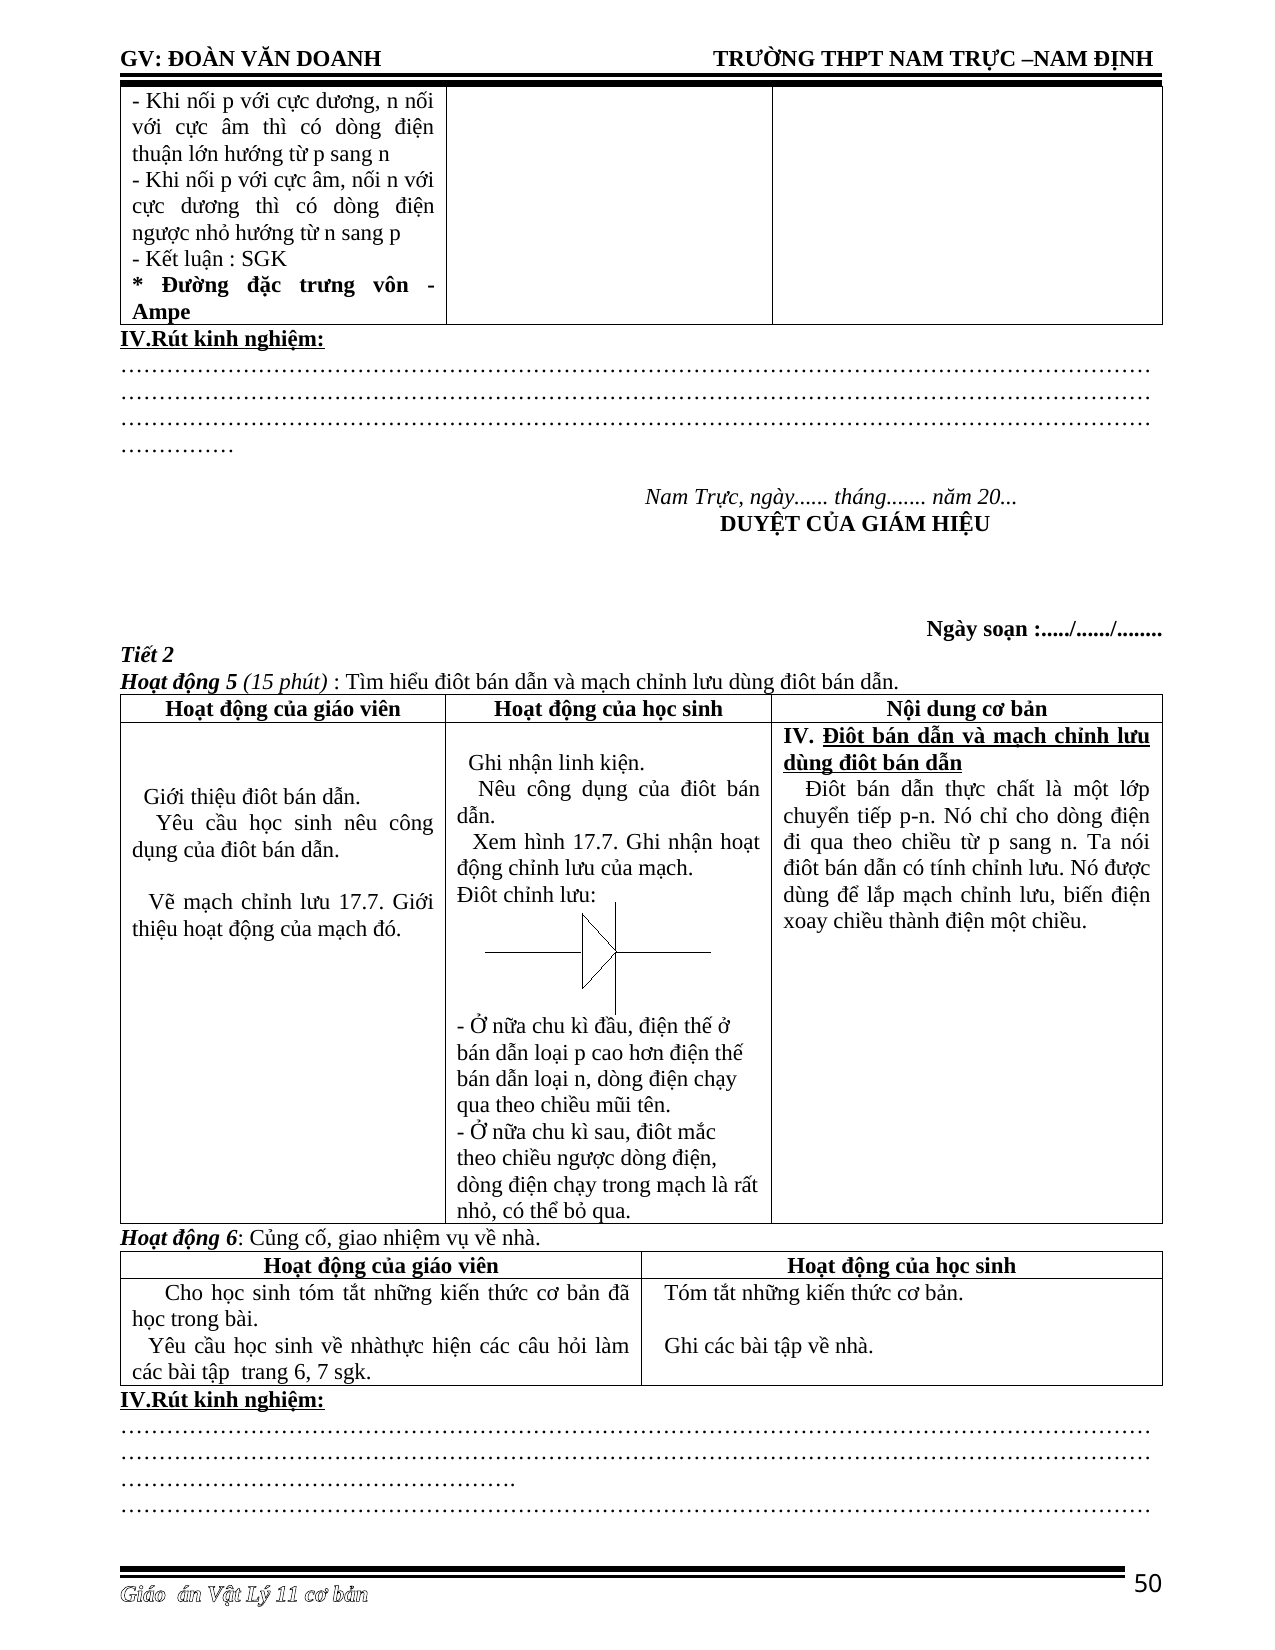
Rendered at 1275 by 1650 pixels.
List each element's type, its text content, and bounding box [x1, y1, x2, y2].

text Hoạt động 5 (15 phút) : Tìm hiểu điôt bán dẫn và mạch chỉnh lưu dùng điôt bán dẫn. [120, 668, 1162, 694]
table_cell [121, 87, 446, 324]
text IV.Rút kinh nghiệm: [120, 325, 1162, 352]
text IV.Rút kinh nghiệm: [120, 1386, 1162, 1412]
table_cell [447, 87, 772, 324]
table_cell Ghi nhận linh kiện. Nêu công dụng của điôt bán dẫn. Xem hình 17.7. Ghi nhận hoạt động chỉnh lưu của mạch. Điôt chỉnh lưu: - Ở nữa chu kì đầu, điện thế ở bán dẫn loại p cao hơn điện thế bán dẫn loại n, dòng điện chạy qua theo chiều mũi tên. - Ở nữa chu kì sau, điôt mắc theo chiều ngược dòng điện, dòng điện chạy trong mạch là rất nhỏ, có thể bỏ qua. [446, 723, 771, 1223]
table_cell Giới thiệu điôt bán dẫn. Yêu cầu học sinh nêu công dụng của điôt bán dẫn. Vẽ mạch chỉnh lưu 17.7. Giới thiệu hoạt động của mạch đó. [121, 723, 445, 1223]
text Ngày soạn :...../....../........ [120, 615, 1162, 641]
table_header Hoạt động của học sinh [642, 1252, 1162, 1278]
table_header Nội dung cơ bản [772, 695, 1162, 722]
text Tiết 2 [120, 641, 1162, 668]
text …………………………………………………………………………………………………………………………………………………………………………………………………………………………………………………………………………………………………………………………………………………………………………………… [120, 352, 1162, 457]
table_header Hoạt động của giáo viên [121, 1252, 641, 1278]
text Nam Trực, ngày...... tháng....... năm 20... [120, 483, 1162, 510]
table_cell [773, 87, 1162, 324]
text Hoạt động 6: Củng cố, giao nhiệm vụ về nhà. [120, 1224, 1162, 1251]
table_cell IV. Điôt bán dẫn và mạch chỉnh lưu dùng điôt bán dẫn Điôt bán dẫn thực chất là một lớp chuyển tiếp p-n. Nó chỉ cho dòng điện đi qua theo chiều từ p sang n. Ta nói điôt bán dẫn có tính chỉnh lưu. Nó được dùng để lắp mạch chỉnh lưu, biến điện xoay chiều thành điện một chiều. [772, 723, 1162, 1223]
table_header Hoạt động của giáo viên [121, 695, 445, 722]
table_cell Cho học sinh tóm tắt những kiến thức cơ bản đã học trong bài. Yêu cầu học sinh về nhàthực hiện các câu hỏi làm các bài tập trang 6, 7 sgk. [121, 1279, 641, 1384]
text DUYỆT CỦA GIÁM HIỆU [645, 510, 1162, 536]
table_cell Tóm tắt những kiến thức cơ bản. Ghi các bài tập về nhà. [642, 1279, 1162, 1384]
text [120, 1412, 1162, 1517]
table_header Hoạt động của học sinh [446, 695, 771, 722]
